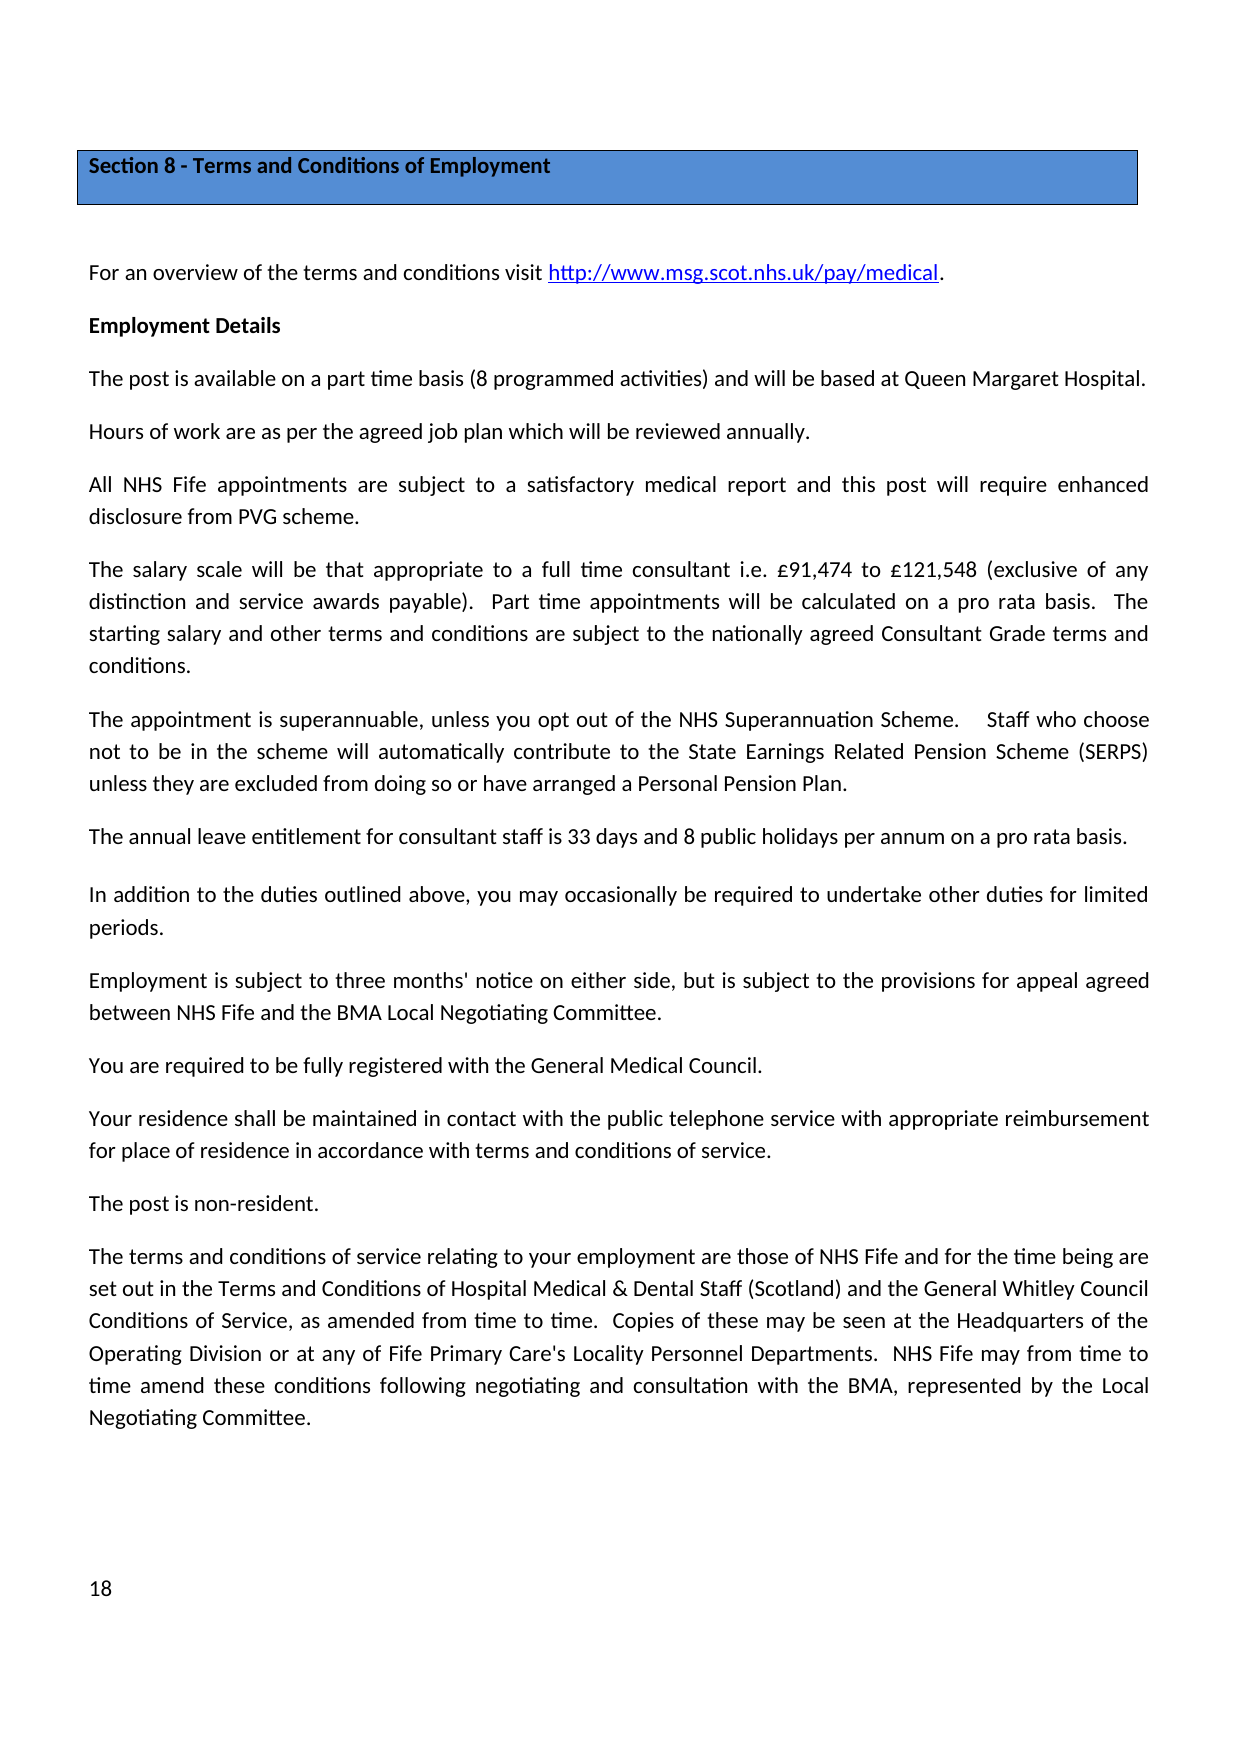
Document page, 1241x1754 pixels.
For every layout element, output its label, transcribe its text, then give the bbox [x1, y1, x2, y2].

text The annual leave entitlement for consultant staff is 33 days and 8 public holidays per annum on a pro rata basis. [89, 822, 1152, 850]
text The appointment is superannuable, unless you opt out of the NHS Superannuation Scheme. Staff who choose not to be in the scheme will automatically contribute to the State Earnings Related Pension Scheme (SERPS) unless they are excluded from doing so or have arranged a Personal Pension Plan. [89, 705, 1152, 797]
text In addition to the duties outlined above, you may occasionally be required to undertake other duties for limited periods. [89, 881, 1152, 941]
text Employment Details [89, 311, 1152, 339]
text Your residence shall be maintained in contact with the public telephone service with appropriate reimbursement for place of residence in accordance with terms and conditions of service. [89, 1104, 1152, 1164]
text The salary scale will be that appropriate to a full time consultant i.e. £91,474 to £121,548 (exclusive of any distinction and service awards payable). Part time appointments will be calculated on a pro rata basis. The starting salary and other terms and conditions are subject to the nationally agreed Consultant Grade terms and conditions. [89, 555, 1152, 680]
text The terms and conditions of service relating to your employment are those of NHS Fife and for the time being are set out in the Terms and Conditions of Hospital Medical & Dental Staff (Scotland) and the General Whitley Council Conditions of Service, as amended from time to time. Copies of these may be seen at the Headquarters of the Operating Division or at any of Fife Primary Care's Locality Personnel Departments. NHS Fife may from time to time amend these conditions following negotiating and consultation with the BMA, represented by the Local Negotiating Committee. [89, 1242, 1152, 1431]
text All NHS Fife appointments are subject to a satisfactory medical report and this post will require enhanced disclosure from PVG scheme. [89, 470, 1152, 530]
text For an overview of the terms and conditions visit http://www.msg.scot.nhs.uk/pay/medical. [89, 258, 1152, 286]
text You are required to be fully registered with the General Medical Council. [89, 1051, 1152, 1079]
text The post is non-resident. [89, 1189, 1152, 1217]
text Employment is subject to three months' notice on either side, but is subject to the provisions for appeal agreed between NHS Fife and the BMA Local Negotiating Committee. [89, 966, 1152, 1026]
text Hours of work are as per the agreed job plan which will be reviewed annually. [89, 417, 1152, 445]
text The post is available on a part time basis (8 programmed activities) and will be based at Queen Margaret Hospital. [89, 364, 1152, 392]
table_header Section 8 - Terms and Conditions of Employment [78, 151, 1137, 204]
